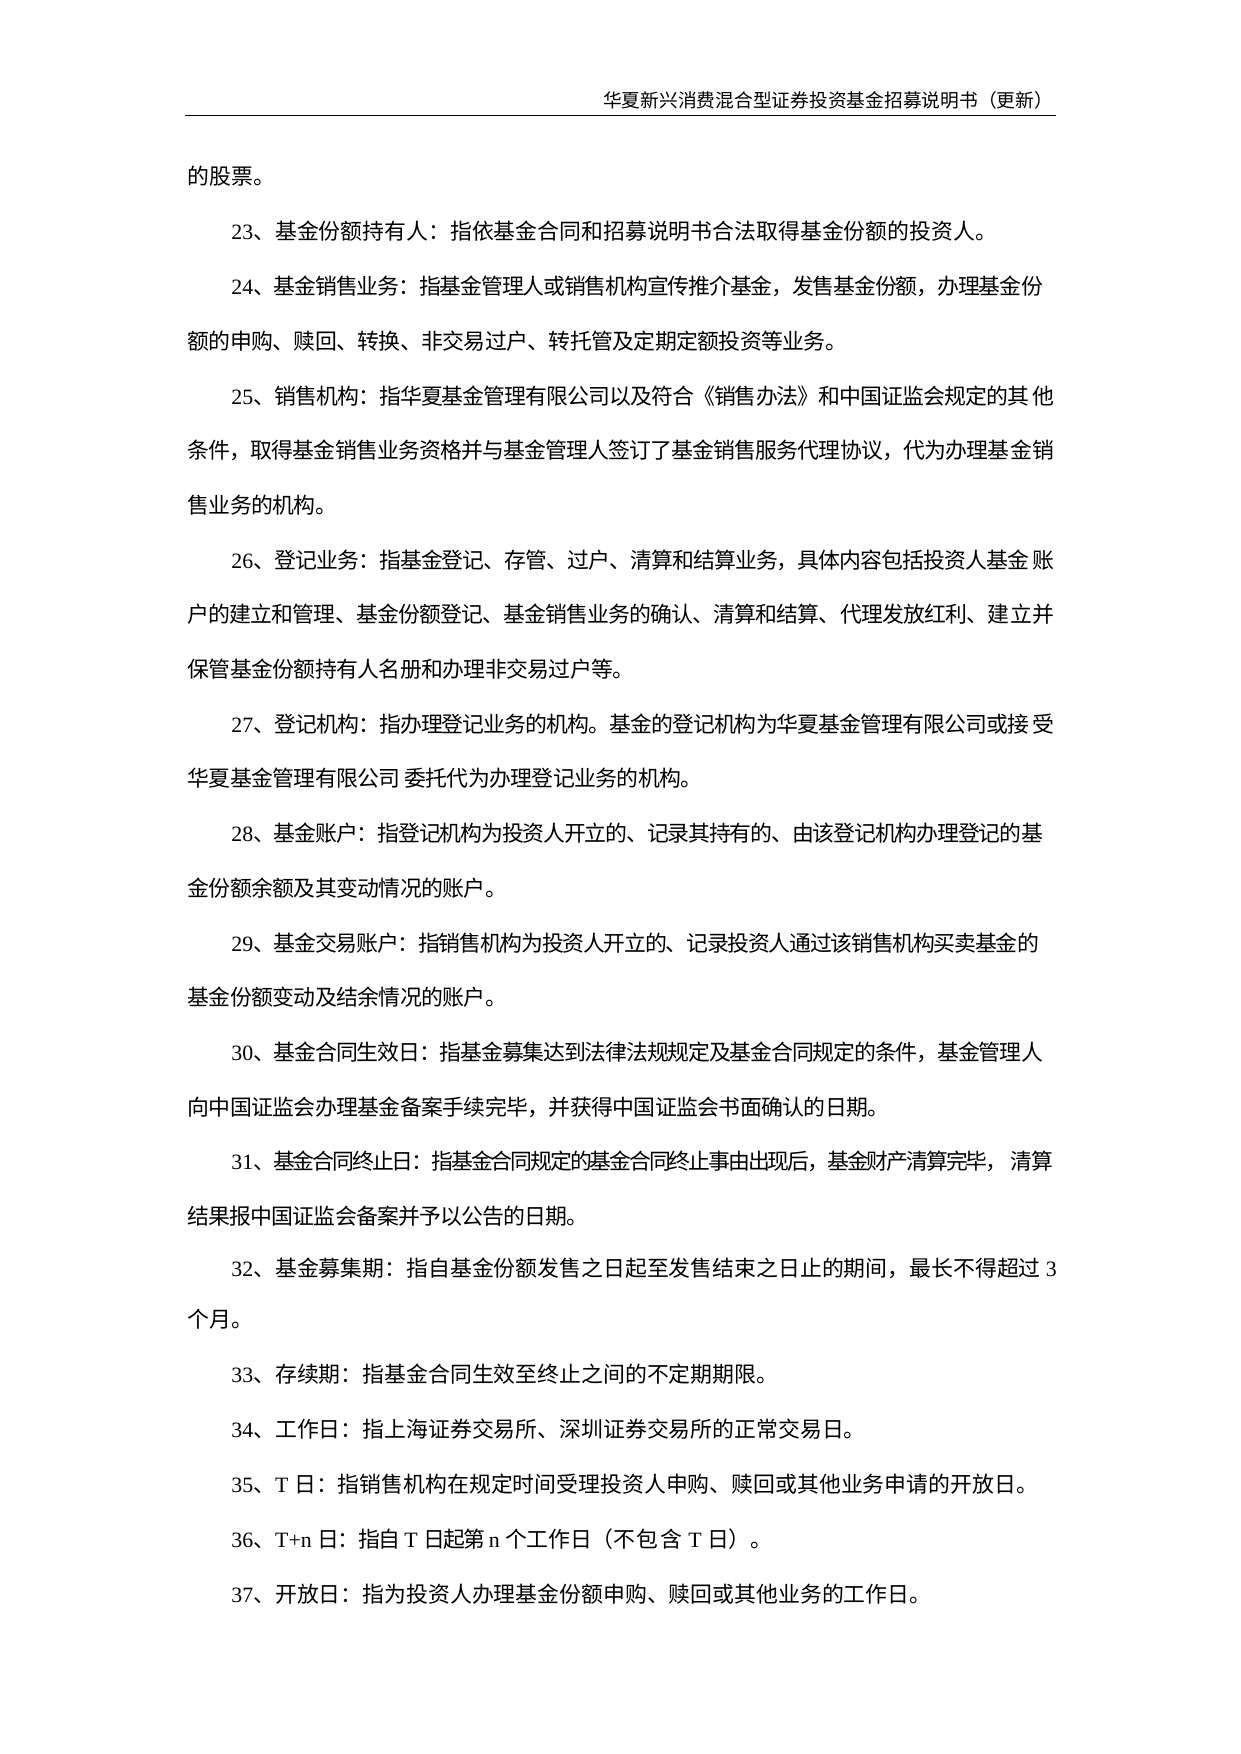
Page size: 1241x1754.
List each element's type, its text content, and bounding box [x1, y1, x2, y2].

text 23、基金份额持有人：指依基金合同和招募说明书合法取得基金份额的投资人。 [231, 214, 1115, 246]
text 29、基金交易账户：指销售机构为投资人开立的、记录投资人通过该销售机构买卖基金的基金份额变动及结余情况的账户。 [187, 926, 1054, 1012]
text 26、登记业务：指基金登记、存管、过户、清算和结算业务，具体内容包括投资人基金账户的建立和管理、基金份额登记、基金销售业务的确认、清算和结算、代理发放红利、建立并保管基金份额持有人名册和办理非交易过户等。 [187, 543, 1054, 684]
text 25、销售机构：指华夏基金管理有限公司以及符合《销售办法》和中国证监会规定的其他条件，取得基金销售业务资格并与基金管理人签订了基金销售服务代理协议，代为办理基金销售业务的机构。 [187, 379, 1054, 520]
text 33、存续期：指基金合同生效至终止之间的不定期期限。 [231, 1357, 1115, 1389]
text 个月。 [187, 1302, 1115, 1334]
text 的股票。 [187, 159, 1115, 191]
text 24、基金销售业务：指基金管理人或销售机构宣传推介基金，发售基金份额，办理基金份额的申购、赎回、转换、非交易过户、转托管及定期定额投资等业务。 [187, 269, 1054, 356]
text 37、开放日：指为投资人办理基金份额申购、赎回或其他业务的工作日。 [231, 1577, 1115, 1609]
text 27、登记机构：指办理登记业务的机构。基金的登记机构为华夏基金管理有限公司或接受华夏基金管理有限公司 委托代为办理登记业务的机构。 [187, 707, 1054, 793]
text 36、T+n 日：指自 T 日起第 n 个工作日（不包含T 日）。 [231, 1522, 1115, 1554]
text 28、基金账户：指登记机构为投资人开立的、记录其持有的、由该登记机构办理登记的基金份额余额及其变动情况的账户。 [187, 816, 1054, 902]
text 35、T 日：指销售机构在规定时间受理投资人申购、赎回或其他业务申请的开放日。 [231, 1467, 1115, 1499]
text 34、工作日：指上海证券交易所、深圳证券交易所的正常交易日。 [231, 1412, 1115, 1444]
text 30、基金合同生效日：指基金募集达到法律法规规定及基金合同规定的条件，基金管理人向中国证监会办理基金备案手续完毕，并获得中国证监会书面确认的日期。 [187, 1035, 1053, 1121]
text 32、基金募集期：指自基金份额发售之日起至发售结束之日止的期间，最长不得超过 3 [231, 1254, 1115, 1282]
text 31、基金合同终止日：指基金合同规定的基金合同终止事由出现后，基金财产清算完毕， 清算结果报中国证监会备案并予以公告的日期。 [187, 1144, 1054, 1231]
